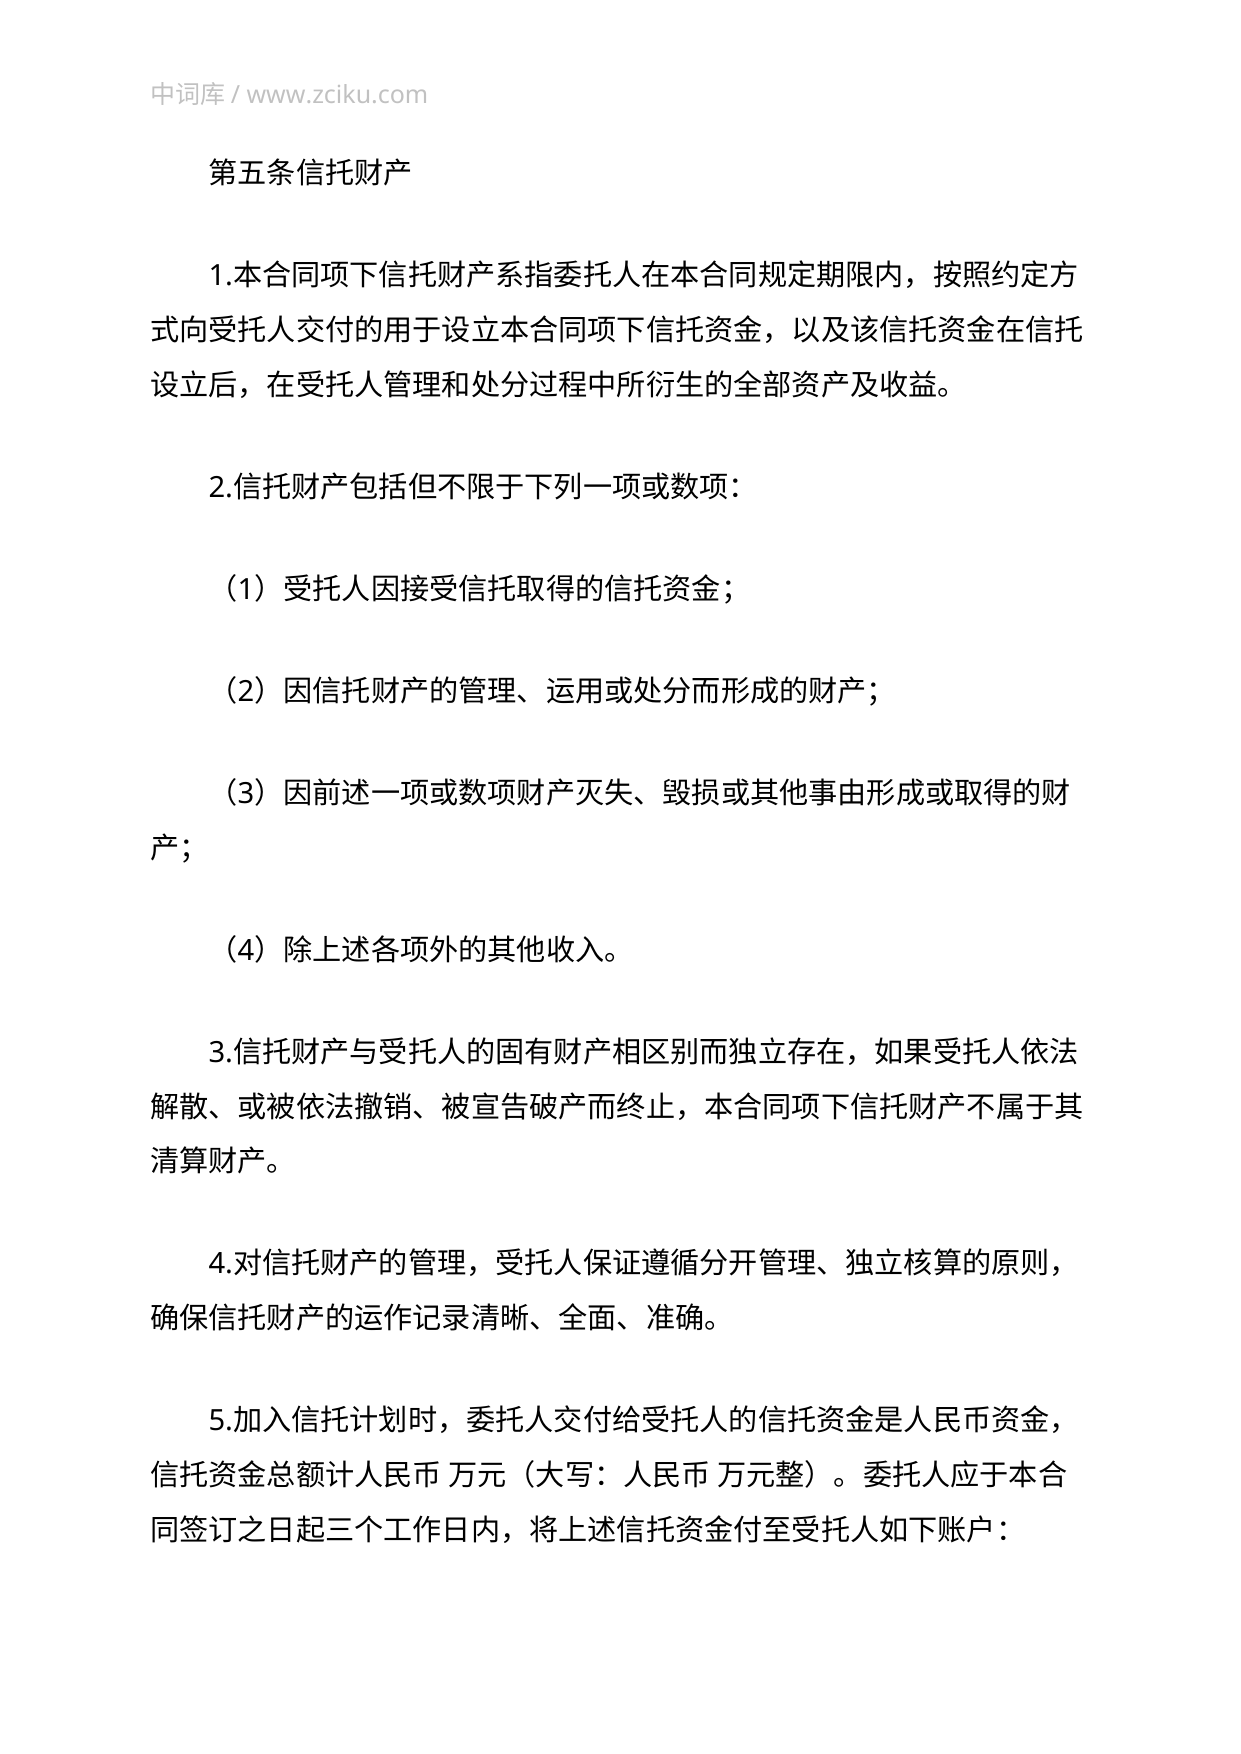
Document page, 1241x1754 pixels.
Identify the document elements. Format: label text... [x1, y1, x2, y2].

text （4）除上述各项外的其他收入。 [150, 926, 1090, 968]
text （3）因前述一项或数项财产灭失、毁损或其他事由形成或取得的财产； [150, 769, 1090, 867]
text 3.信托财产与受托人的固有财产相区别而独立存在，如果受托人依法解散、或被依法撤销、被宣告破产而终止，本合同项下信托财产不属于其清算财产。 [150, 1028, 1090, 1180]
text （1）受托人因接受信托取得的信托资金； [150, 565, 1090, 608]
text 1.本合同项下信托财产系指委托人在本合同规定期限内，按照约定方式向受托人交付的用于设立本合同项下信托资金，以及该信托资金在信托设立后，在受托人管理和处分过程中所衍生的全部资产及收益。 [150, 252, 1090, 404]
text 第五条信托财产 [150, 150, 1090, 192]
text 2.信托财产包括但不限于下列一项或数项： [150, 463, 1090, 506]
text 4.对信托财产的管理，受托人保证遵循分开管理、独立核算的原则，确保信托财产的运作记录清晰、全面、准确。 [150, 1240, 1090, 1337]
text 5.加入信托计划时，委托人交付给受托人的信托资金是人民币资金，信托资金总额计人民币 万元（大写：人民币 万元整）。委托人应于本合同签订之日起三个工作日内，将上述信托资金付至受托人如下账户： [150, 1397, 1090, 1549]
text （2）因信托财产的管理、运用或处分而形成的财产； [150, 667, 1090, 710]
